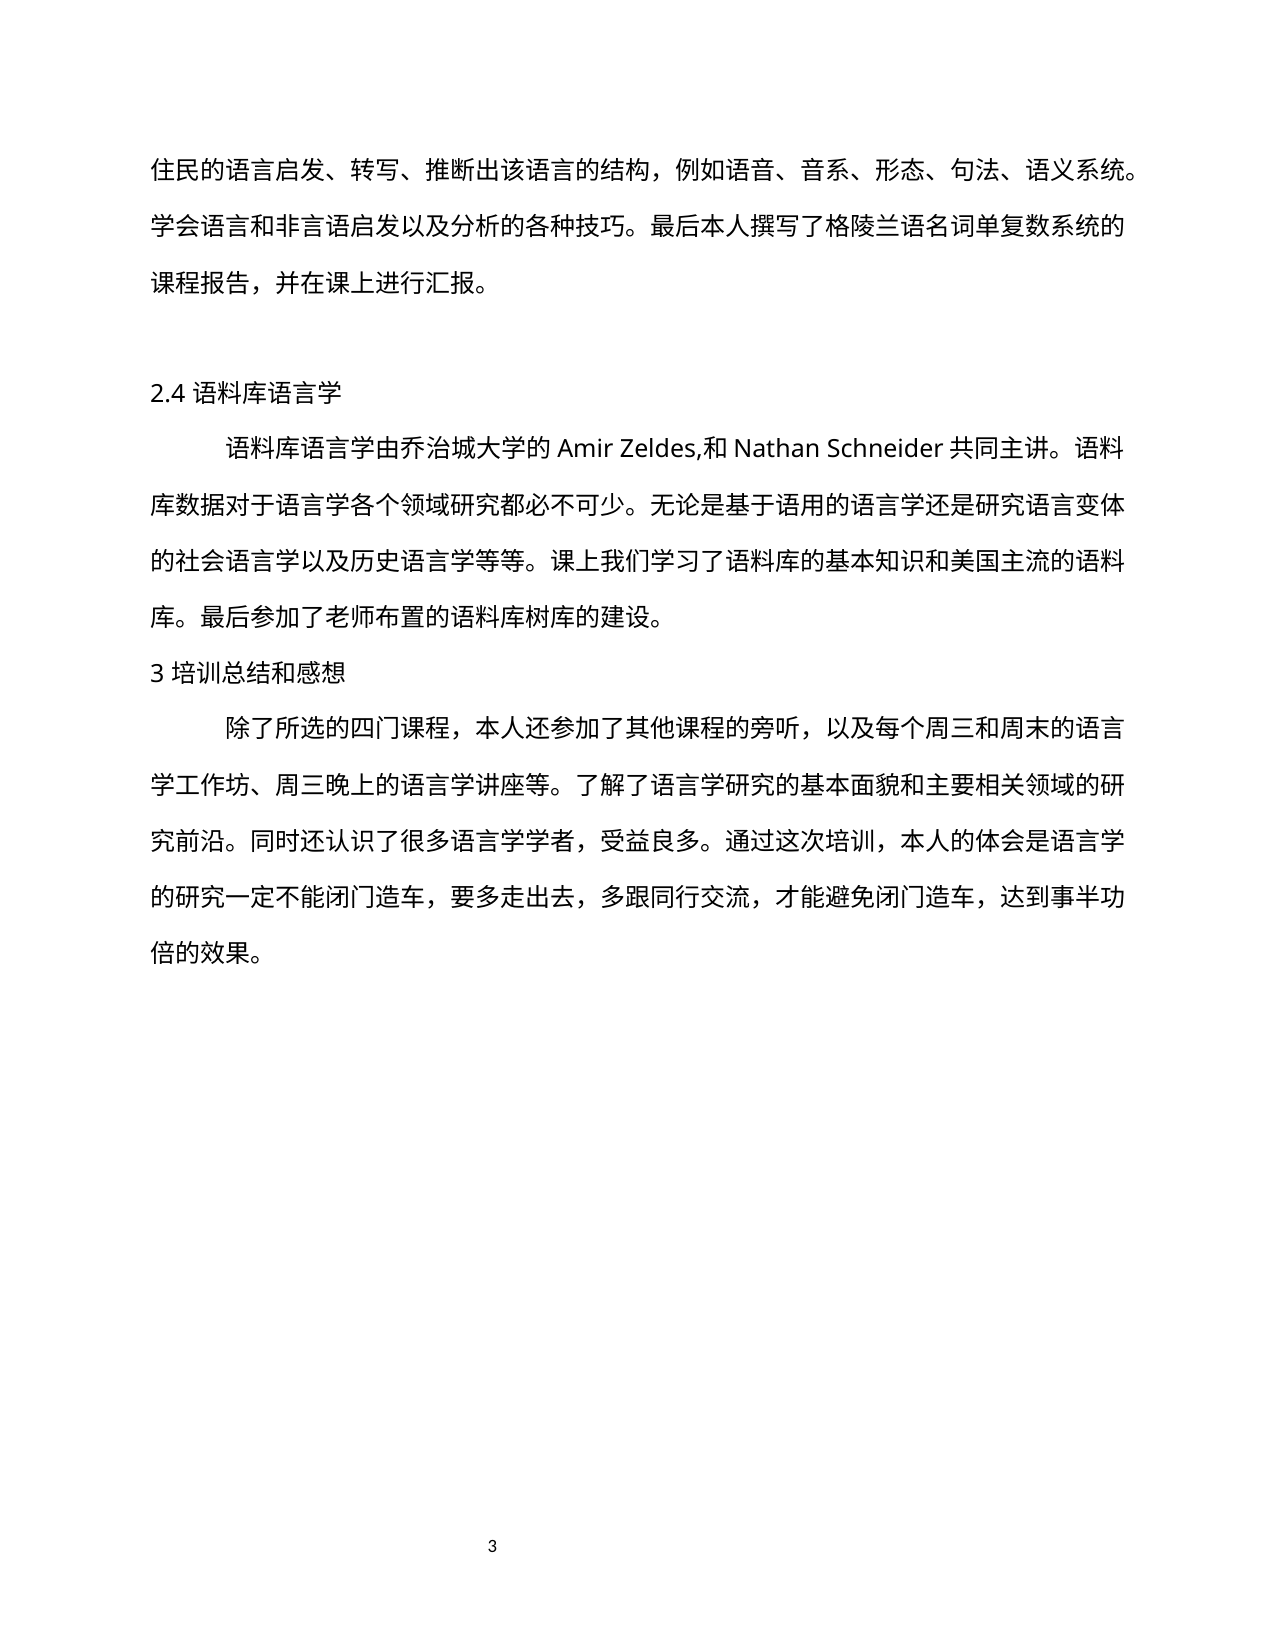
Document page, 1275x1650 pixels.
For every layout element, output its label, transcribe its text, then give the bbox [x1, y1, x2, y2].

text 3 培训总结和感想 [150, 653, 1125, 690]
text 除了所选的四门课程，本人还参加了其他课程的旁听，以及每个周三和周末的语言学工作坊、周三晚上的语言学讲座等。了解了语言学研究的基本面貌和主要相关领域的研究前沿。同时还认识了很多语言学学者，受益良多。通过这次培训，本人的体会是语言学的研究一定不能闭门造车，要多走出去，多跟同行交流，才能避免闭门造车，达到事半功倍的效果。 [150, 708, 1125, 971]
text 语料库语言学由乔治城大学的Amir Zeldes,和Nathan Schneider共同主讲。语料库数据对于语言学各个领域研究都必不可少。无论是基于语用的语言学还是研究语言变体的社会语言学以及历史语言学等等。课上我们学习了语料库的基本知识和美国主流的语料库。最后参加了老师布置的语料库树库的建设。 [150, 428, 1125, 634]
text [150, 150, 1125, 300]
text 2.4 语料库语言学 [150, 373, 1125, 410]
